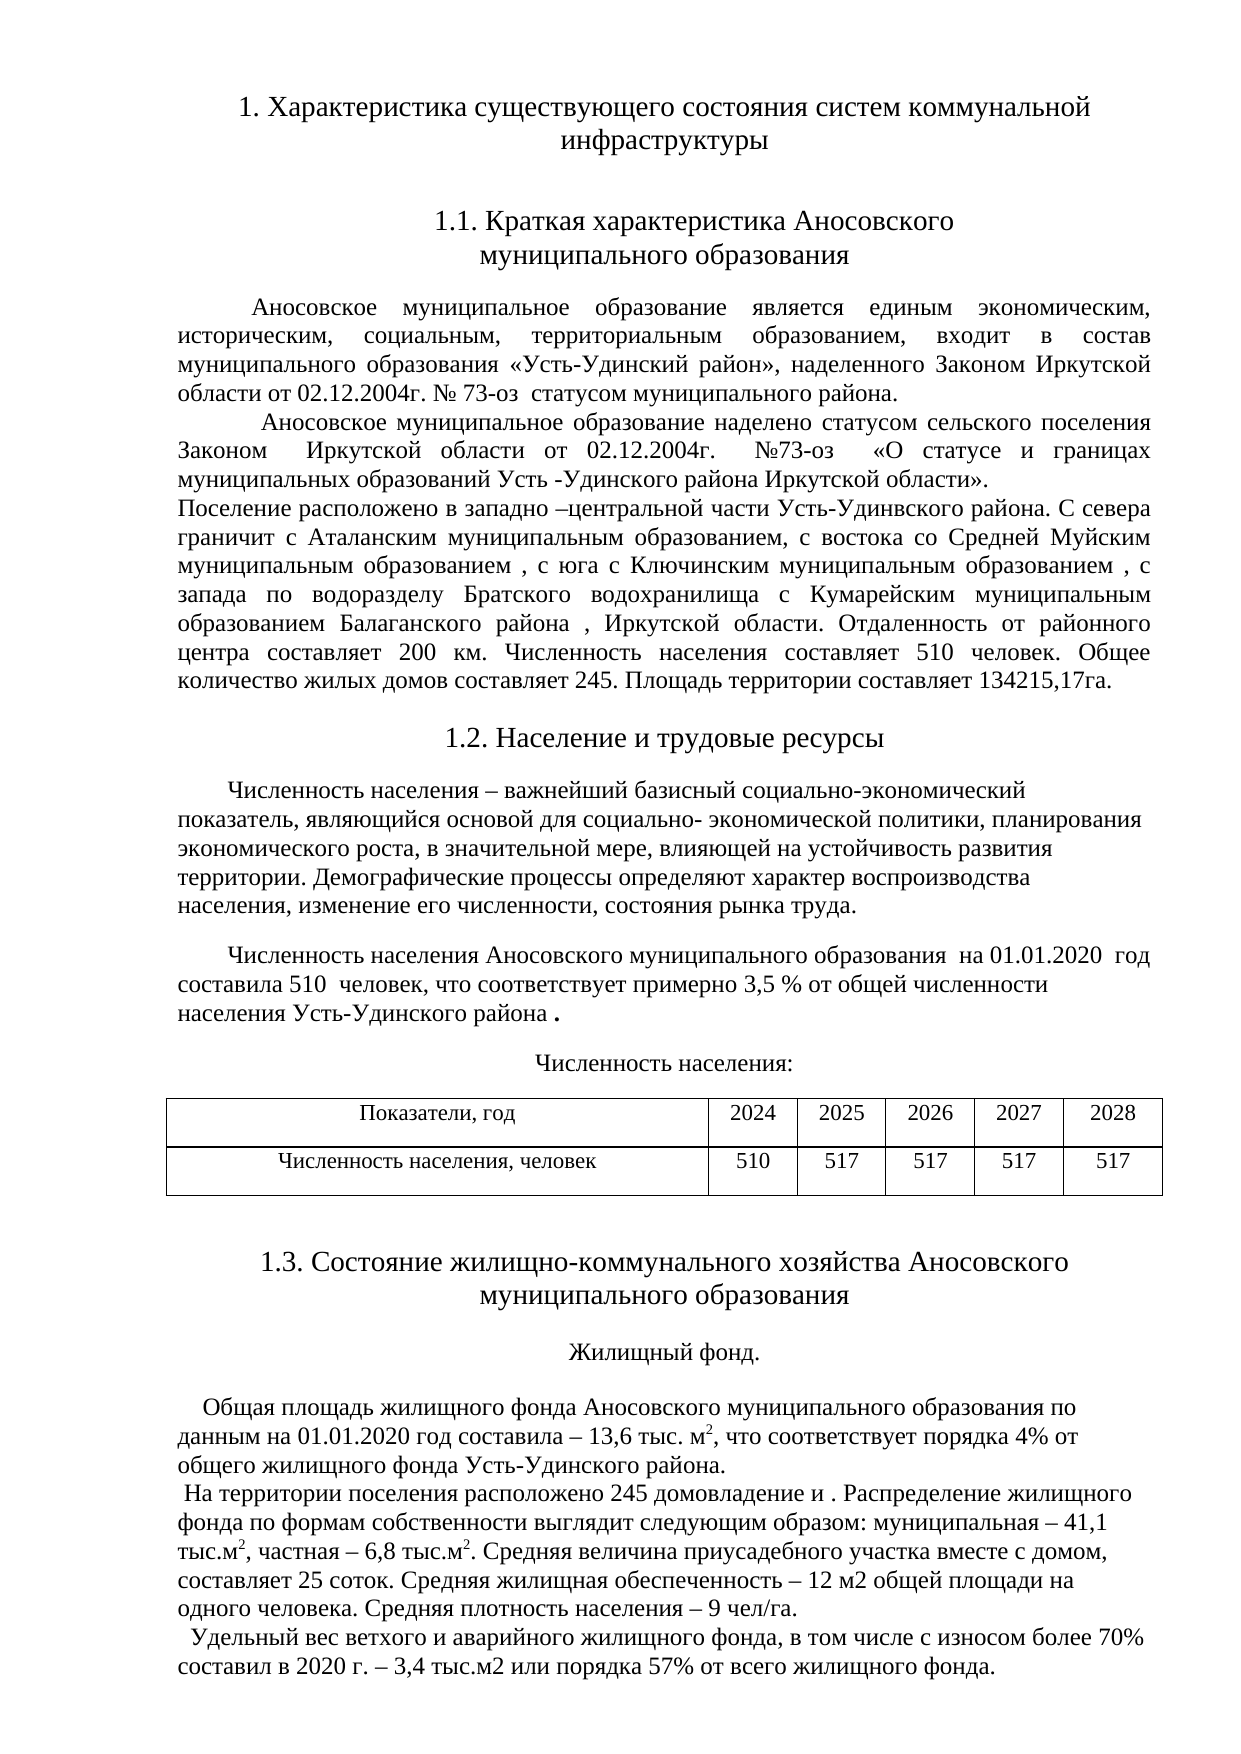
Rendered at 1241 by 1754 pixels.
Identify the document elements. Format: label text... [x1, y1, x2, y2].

table_cell 517 [798, 1148, 885, 1195]
text 1.3. Состояние жилищно-коммунального хозяйства Аносовского муниципального образования [177, 1244, 1152, 1311]
table_header 2026 [886, 1099, 974, 1146]
text Аносовское муниципальное образование наделено статусом сельского поселения Законом Иркутской области от 02.12.2004г. №73-оз «О статусе и границах муниципальных образований Усть -Удинского района Иркутской области». [177, 407, 1152, 493]
text Численность населения: [177, 1048, 1152, 1077]
table_cell 517 [886, 1148, 974, 1195]
table_header Показатели, год [167, 1099, 708, 1146]
table_cell 517 [975, 1148, 1063, 1195]
text 1. Характеристика существующего состояния систем коммунальной инфраструктуры [177, 89, 1152, 156]
table_cell Численность населения, человек [167, 1148, 708, 1195]
text 1.2. Население и трудовые ресурсы [177, 721, 1152, 754]
table_cell 510 [709, 1148, 797, 1195]
table_cell 517 [1064, 1148, 1162, 1195]
text Удельный вес ветхого и аварийного жилищного фонда, в том числе с износом более 70% составил в 2020 г. – 3,4 тыс.м2 или порядка 57% от всего жилищного фонда. [177, 1622, 1152, 1680]
text Жилищный фонд. [177, 1337, 1152, 1366]
table_header 2028 [1064, 1099, 1162, 1146]
text Аносовское муниципальное образование является единым экономическим, историческим, социальным, территориальным образованием, входит в состав муниципального образования «Усть-Удинский район», наделенного Законом Иркутской области от 02.12.2004г. № 73-оз статусом муниципального района. [177, 292, 1152, 407]
text Поселение расположено в западно –центральной части Усть-Удинвского района. С севера граничит с Аталанским муниципальным образованием, с востока со Средней Муйским муниципальным образованием , с юга с Ключинским муниципальным образованием , с запада по водоразделу Братского водохранилища с Кумарейским муниципальным образованием Балаганского района , Иркутской области. Отдаленность от районного центра составляет . Численность населения составляет 510 человек. Общее количество жилых домов составляет 245. Площадь территории составляет 134215,17га. [177, 493, 1152, 694]
text Численность населения Аносовского муниципального образования на 01.01.2020 год составила 510 человек, что соответствует примерно 3,5 % от общей численности населения Усть-Удинского района . [177, 940, 1152, 1027]
text Общая площадь жилищного фонда Аносовского муниципального образования по данным на 01.01.2020 год составила – 13,6 тыс. м2, что соответствует порядка 4% от общего жилищного фонда Усть-Удинского района. [177, 1392, 1152, 1478]
table_header 2027 [975, 1099, 1063, 1146]
text Численность населения – важнейший базисный социально-экономический показатель, являющийся основой для социально- экономической политики, планирования экономического роста, в значительной мере, влияющей на устойчивость развития территории. Демографические процессы определяют характер воспроизводства населения, изменение его численности, состояния рынка труда. [177, 775, 1152, 919]
text 1.1. Краткая характеристика Аносовского муниципального образования [177, 203, 1152, 270]
table_header 2024 [709, 1099, 797, 1146]
text На территории поселения расположено 245 домовладение и . Распределение жилищного фонда по формам собственности выглядит следующим образом: муниципальная – 41,1 тыс.м2, частная – 6,8 тыс.м2. Средняя величина приусадебного участка вместе с домом, составляет 25 соток. Средняя жилищная обеспеченность – общей площади на одного человека. Средняя плотность населения – 9 чел/га. [177, 1478, 1152, 1622]
table_header 2025 [798, 1099, 885, 1146]
